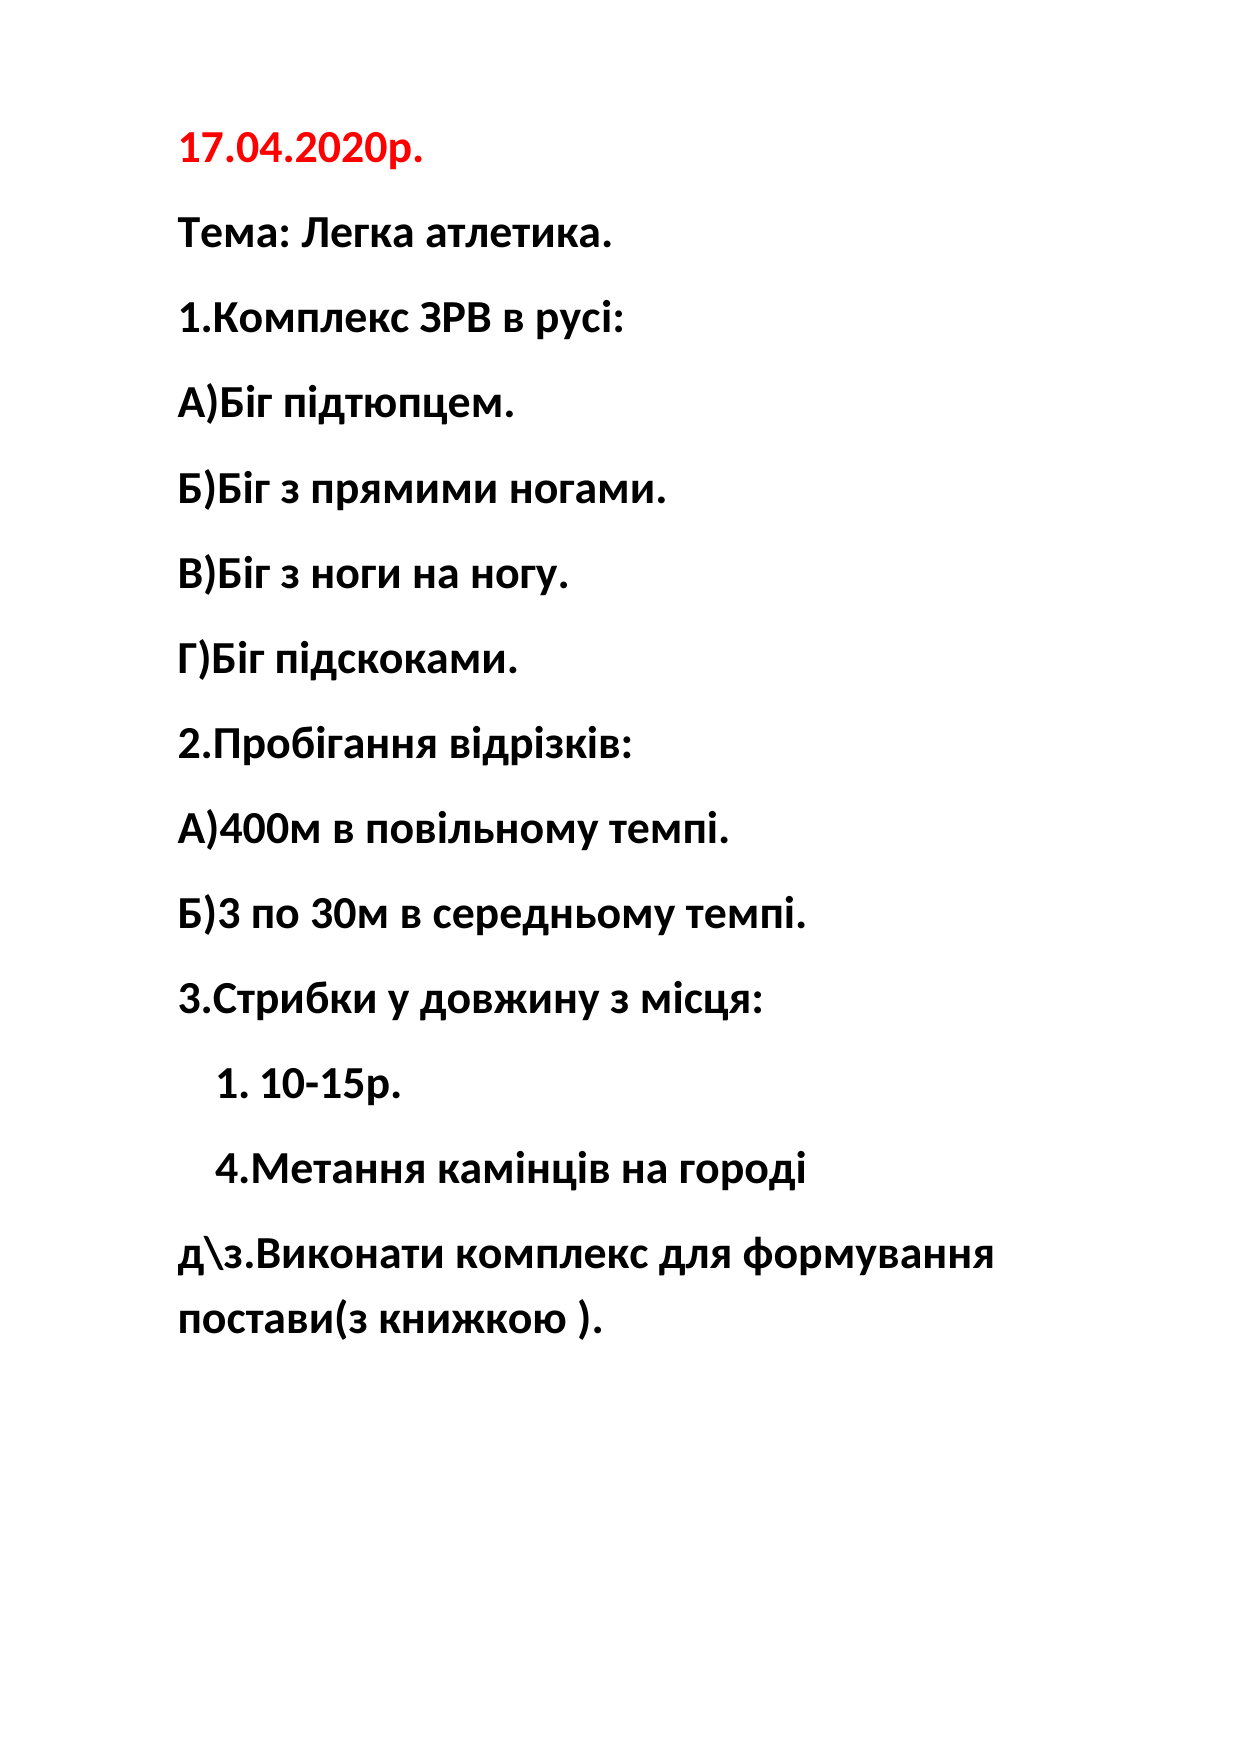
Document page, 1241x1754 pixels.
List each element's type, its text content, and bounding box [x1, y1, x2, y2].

text Г)Біг підскоками. [177, 629, 1152, 685]
text 3.Стрибки у довжину з місця: [177, 969, 1152, 1025]
text А)Біг підтюпцем. [177, 373, 1152, 429]
text А)400м в повільному темпі. [177, 799, 1152, 855]
text 4.Метання камінців на городі [215, 1139, 1152, 1195]
text д\з.Виконати комплекс для формування постави(з книжкою ). [177, 1224, 1152, 1345]
text 1.Комплекс ЗРВ в русі: [177, 288, 1152, 344]
text Б)Біг з прямими ногами. [177, 458, 1152, 514]
text 2.Пробігання відрізків: [177, 714, 1152, 770]
text В)Біг з ноги на ногу. [177, 544, 1152, 599]
list 10-15р. [215, 1054, 1152, 1110]
text 17.04.2020р. [177, 118, 1152, 174]
text Б)3 по 30м в середньому темпі. [177, 884, 1152, 940]
text Тема: Легка атлетика. [177, 203, 1152, 259]
